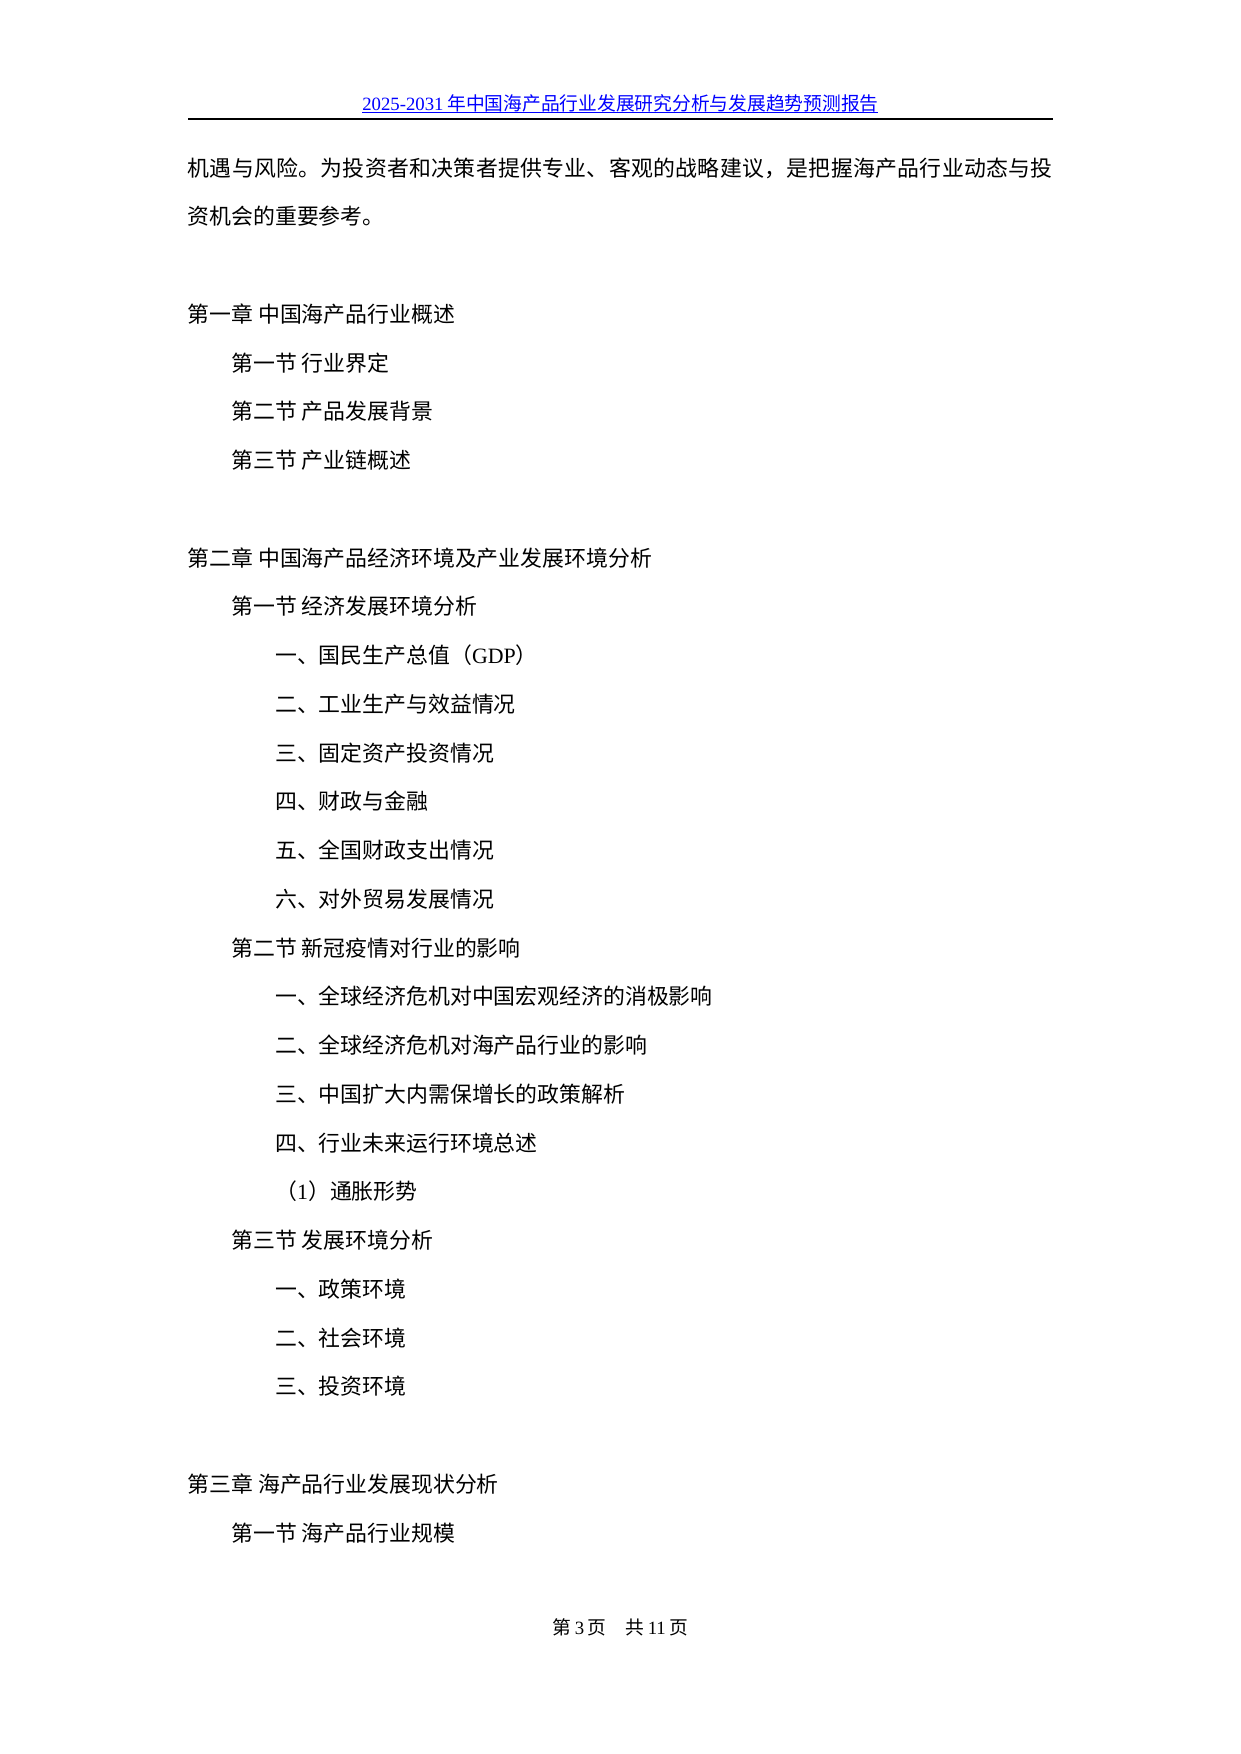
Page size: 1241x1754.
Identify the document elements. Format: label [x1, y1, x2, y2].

text [187, 150, 1053, 1548]
